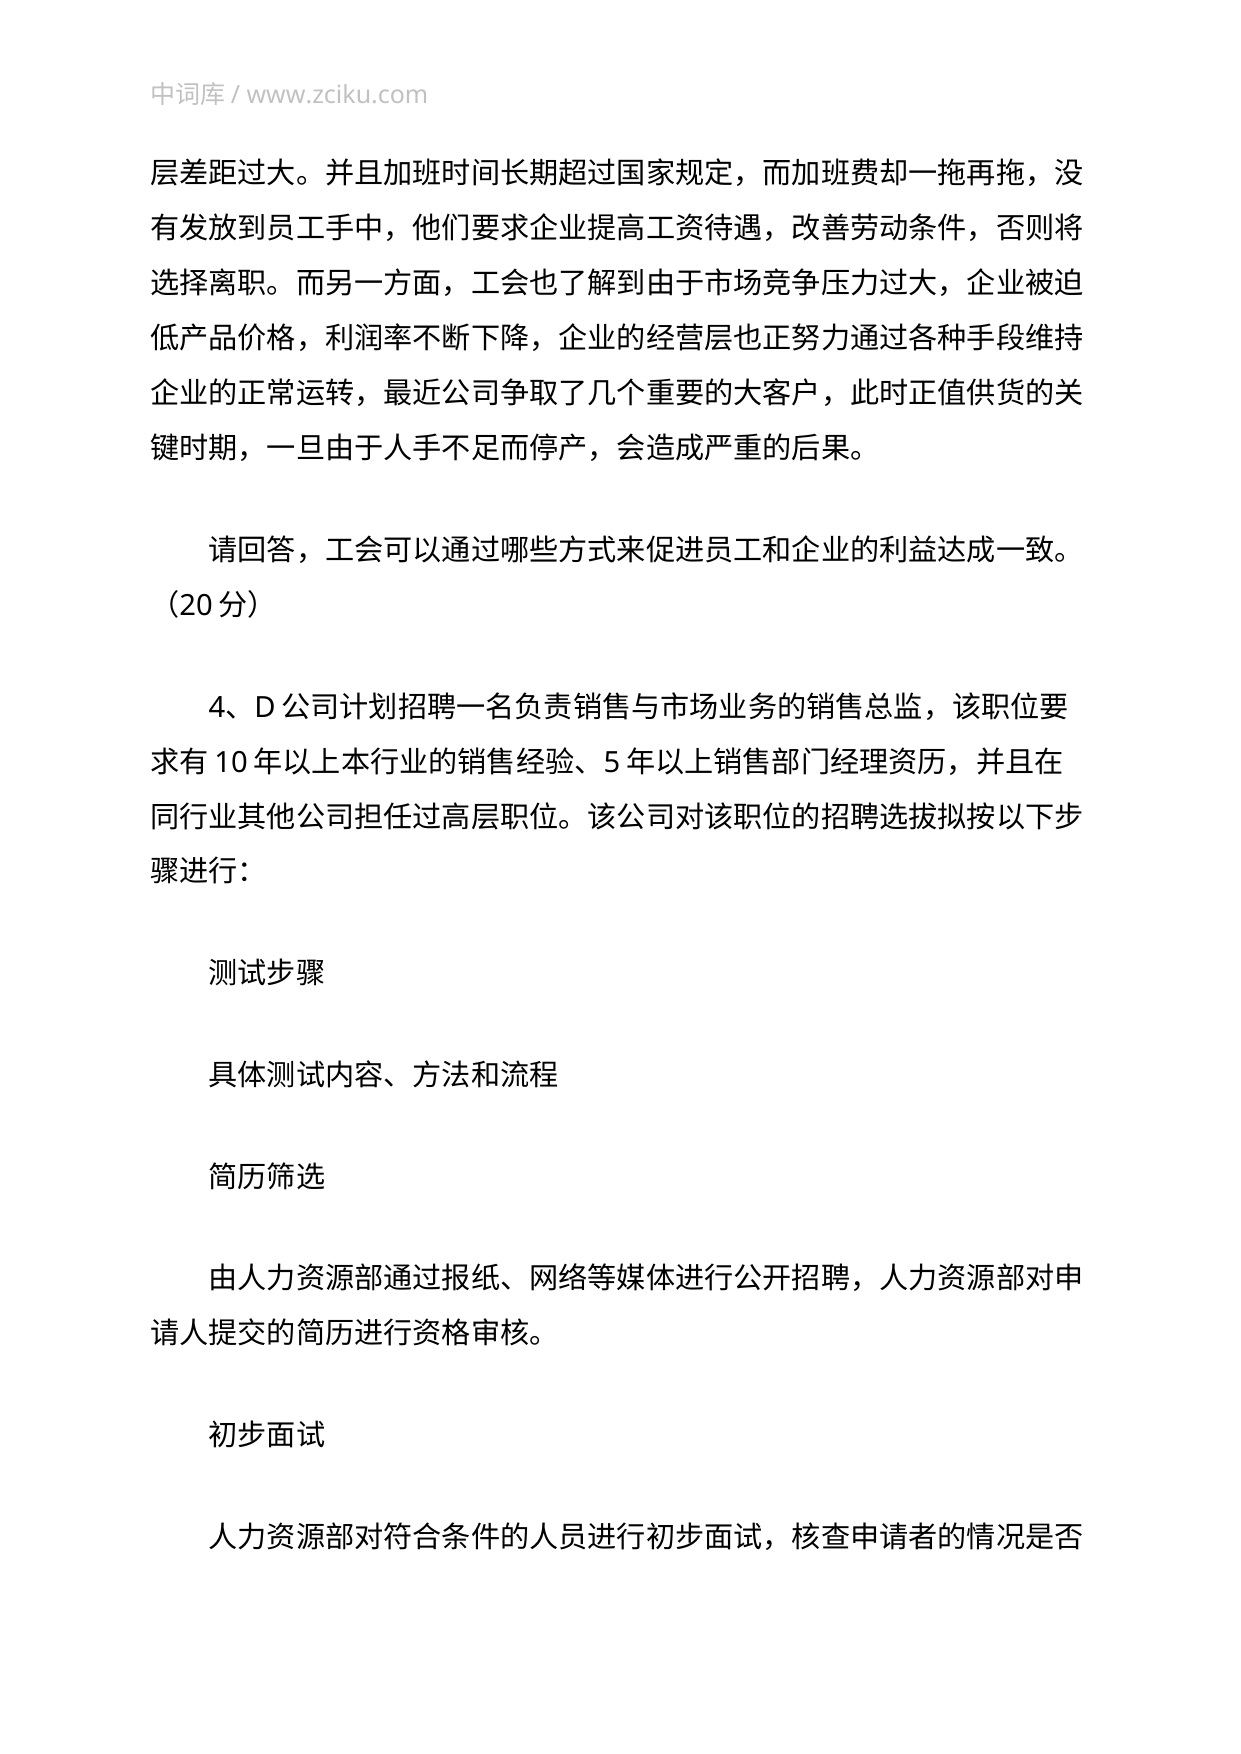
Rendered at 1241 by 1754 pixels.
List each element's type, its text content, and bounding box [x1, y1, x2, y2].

text 由人力资源部通过报纸、网络等媒体进行公开招聘，人力资源部对申请人提交的简历进行资格审核。 [150, 1255, 1090, 1352]
text 具体测试内容、方法和流程 [150, 1052, 1090, 1094]
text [150, 150, 1090, 467]
text 简历筛选 [150, 1153, 1090, 1196]
text 初步面试 [150, 1412, 1090, 1454]
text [150, 1513, 1090, 1556]
text 请回答，工会可以通过哪些方式来促进员工和企业的利益达成一致。（20分） [150, 526, 1090, 623]
text 测试步骤 [150, 950, 1090, 992]
text 4、D公司计划招聘一名负责销售与市场业务的销售总监，该职位要求有10年以上本行业的销售经验、5年以上销售部门经理资历，并且在同行业其他公司担任过高层职位。该公司对该职位的招聘选拔拟按以下步骤进行： [150, 683, 1090, 890]
